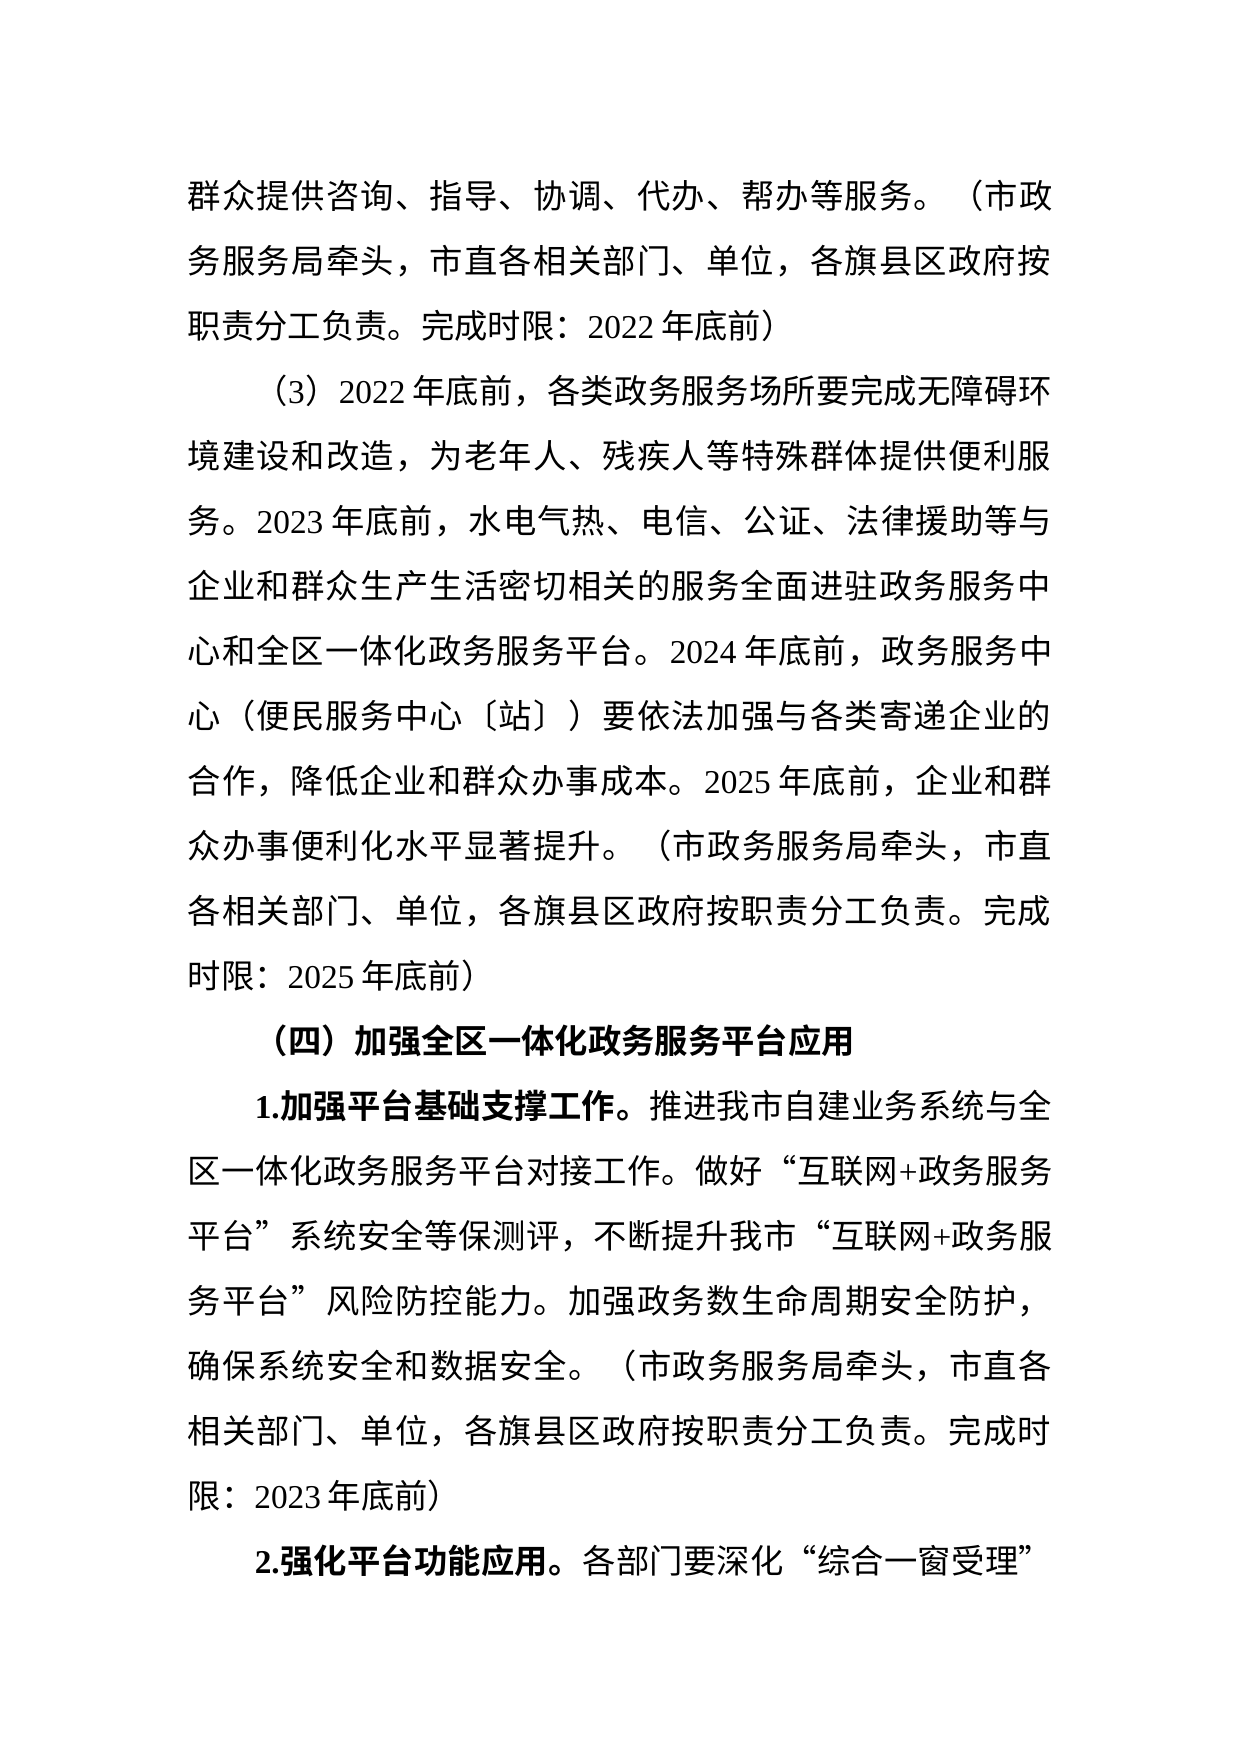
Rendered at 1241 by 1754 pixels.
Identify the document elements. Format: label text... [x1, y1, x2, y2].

text （3）2022年底前，各类政务服务场所要完成无障碍环境建设和改造，为老年人、残疾人等特殊群体提供便利服务。2023年底前，水电气热、电信、公证、法律援助等与企业和群众生产生活密切相关的服务全面进驻政务服务中心和全区一体化政务服务平台。2024年底前，政务服务中心（便民服务中心〔站〕）要依法加强与各类寄递企业的合作，降低企业和群众办事成本。2025年底前，企业和群众办事便利化水平显著提升。（市政务服务局牵头，市直各相关部门、单位，各旗县区政府按职责分工负责。完成时限：2025年底前） [187, 357, 1053, 1007]
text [187, 162, 1053, 357]
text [187, 1527, 1053, 1592]
text （四）加强全区一体化政务服务平台应用 [187, 1007, 1053, 1072]
text 1.加强平台基础支撑工作。推进我市自建业务系统与全区一体化政务服务平台对接工作。做好“互联网+政务服务平台”系统安全等保测评，不断提升我市“互联网+政务服务平台”风险防控能力。加强政务数生命周期安全防护，确保系统安全和数据安全。（市政务服务局牵头，市直各相关部门、单位，各旗县区政府按职责分工负责。完成时限：2023年底前） [187, 1072, 1053, 1527]
